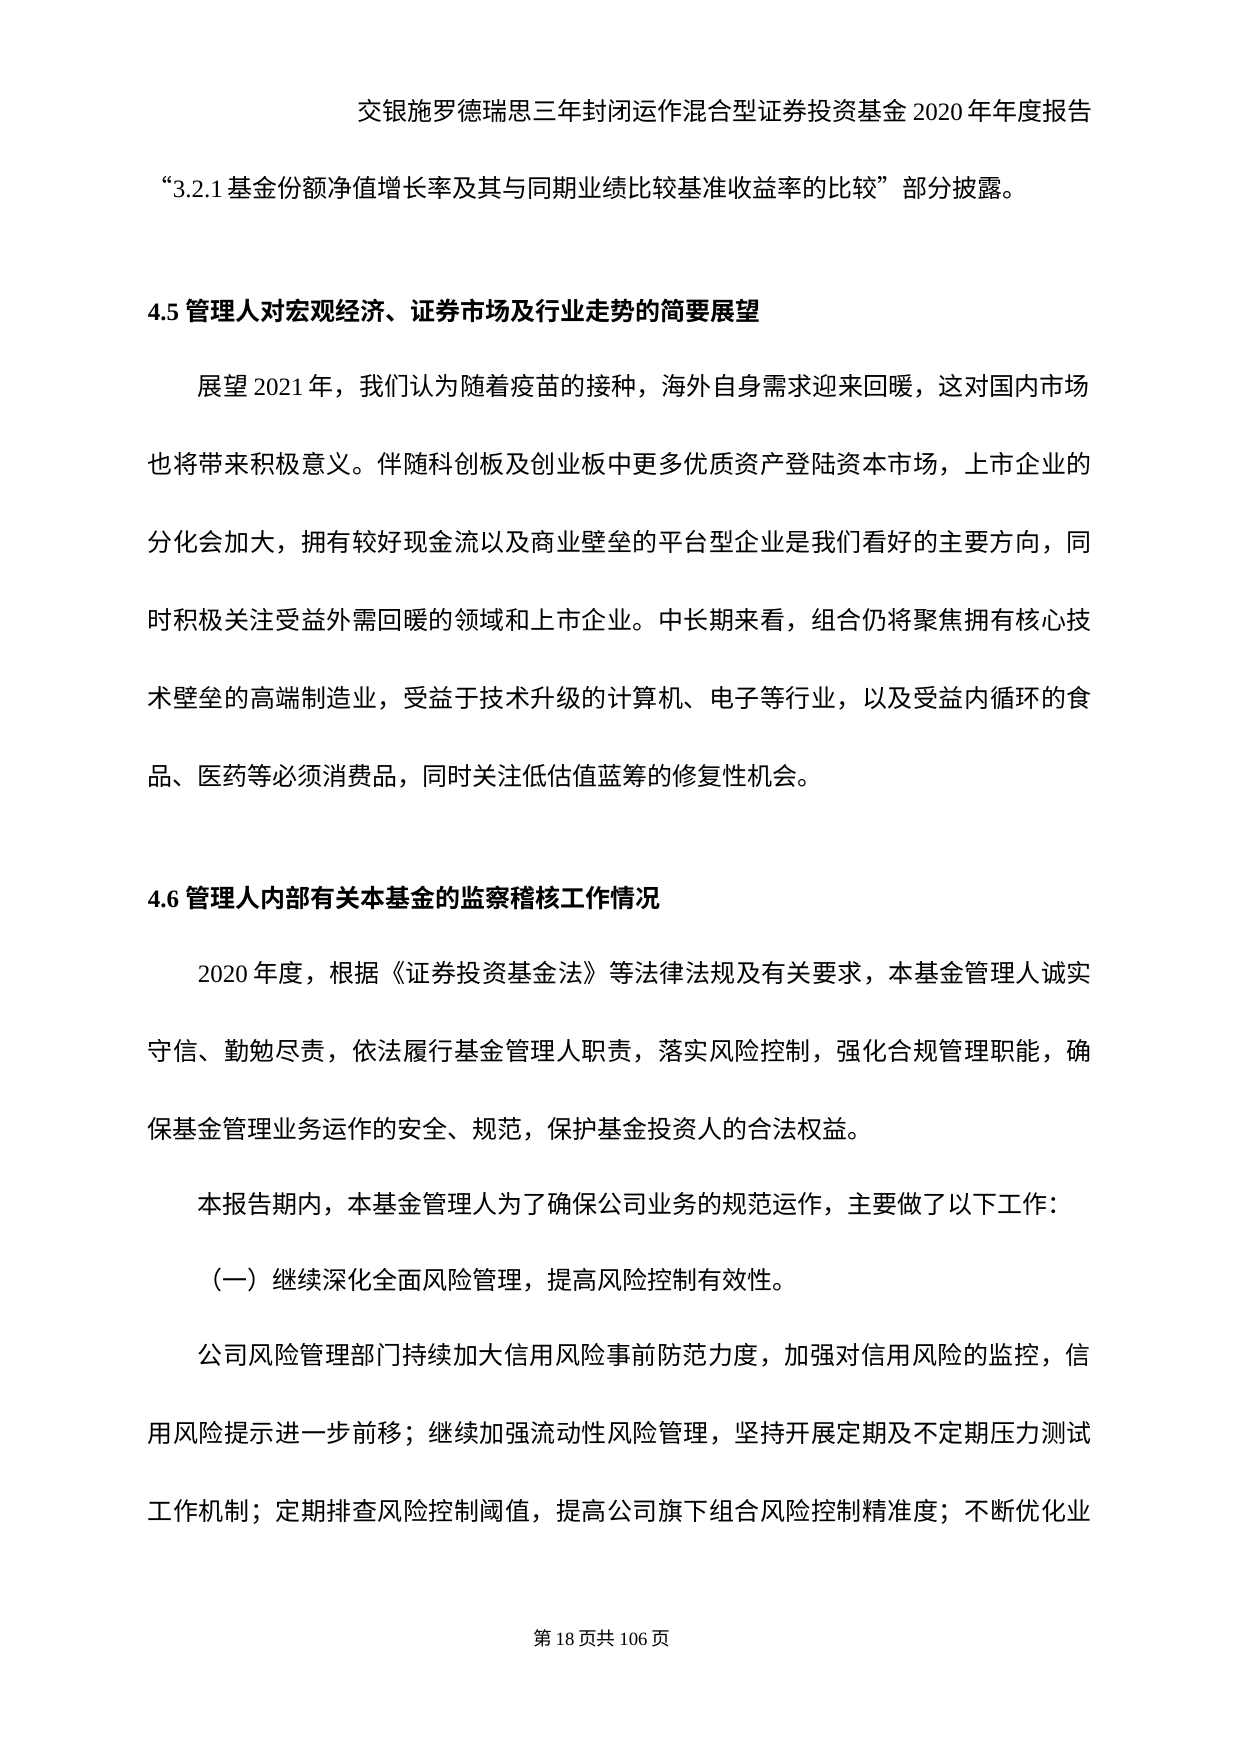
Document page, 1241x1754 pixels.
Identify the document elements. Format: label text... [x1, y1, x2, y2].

text （一）继续深化全面风险管理，提高风险控制有效性。 [148, 1246, 1092, 1311]
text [148, 154, 1092, 219]
text 本报告期内，本基金管理人为了确保公司业务的规范运作，主要做了以下工作： [148, 1171, 1092, 1236]
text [148, 1321, 1092, 1542]
subtitle 4.6 管理人内部有关本基金的监察稽核工作情况 [148, 864, 1092, 929]
subtitle 4.5 管理人对宏观经济、证券市场及行业走势的简要展望 [148, 277, 1092, 342]
text 2020年度，根据《证券投资基金法》等法律法规及有关要求，本基金管理人诚实守信、勤勉尽责，依法履行基金管理人职责，落实风险控制，强化合规管理职能，确保基金管理业务运作的安全、规范，保护基金投资人的合法权益。 [148, 939, 1092, 1160]
text 展望2021年，我们认为随着疫苗的接种，海外自身需求迎来回暖，这对国内市场也将带来积极意义。伴随科创板及创业板中更多优质资产登陆资本市场，上市企业的分化会加大，拥有较好现金流以及商业壁垒的平台型企业是我们看好的主要方向，同时积极关注受益外需回暖的领域和上市企业。中长期来看，组合仍将聚焦拥有核心技术壁垒的高端制造业，受益于技术升级的计算机、电子等行业，以及受益内循环的食品、医药等必须消费品，同时关注低估值蓝筹的修复性机会。 [148, 352, 1092, 807]
